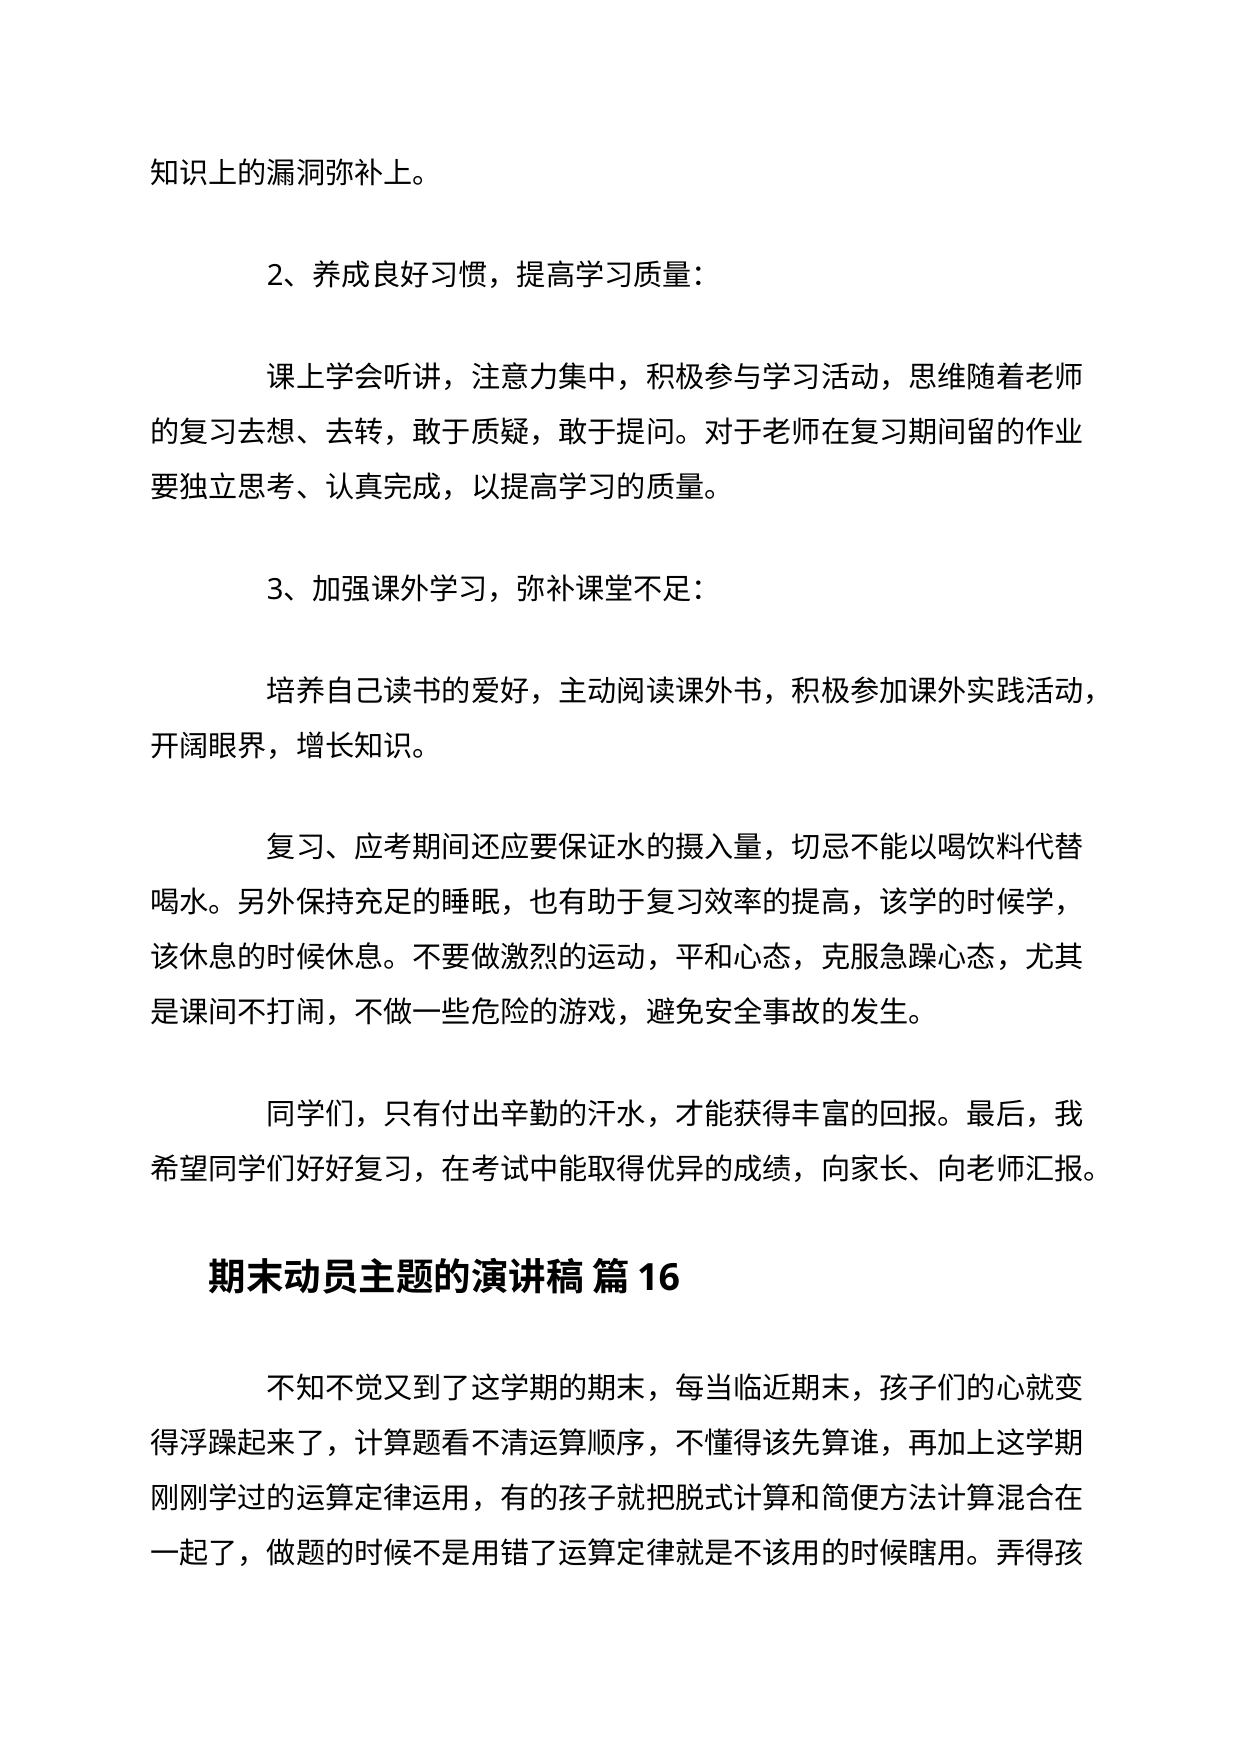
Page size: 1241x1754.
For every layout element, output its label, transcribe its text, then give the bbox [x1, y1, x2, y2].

text 培养自己读书的爱好，主动阅读课外书，积极参加课外实践活动，开阔眼界，增长知识。 [150, 667, 1090, 764]
text 期末动员主题的演讲稿 篇16 [150, 1247, 1090, 1302]
text 课上学会听讲，注意力集中，积极参与学习活动，思维随着老师的复习去想、去转，敢于质疑，敢于提问。对于老师在复习期间留的作业要独立思考、认真完成，以提高学习的质量。 [150, 354, 1090, 506]
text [150, 1365, 1090, 1572]
text 复习、应考期间还应要保证水的摄入量，切忌不能以喝饮料代替喝水。另外保持充足的睡眠，也有助于复习效率的提高，该学的时候学，该休息的时候休息。不要做激烈的运动，平和心态，克服急躁心态，尤其是课间不打闹，不做一些危险的游戏，避免安全事故的发生。 [150, 824, 1090, 1031]
text 3、加强课外学习，弥补课堂不足： [150, 565, 1090, 608]
text 同学们，只有付出辛勤的汗水，才能获得丰富的回报。最后，我希望同学们好好复习，在考试中能取得优异的成绩，向家长、向老师汇报。 [150, 1090, 1090, 1188]
text 2、养成良好习惯，提高学习质量： [150, 252, 1090, 294]
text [150, 150, 1090, 192]
